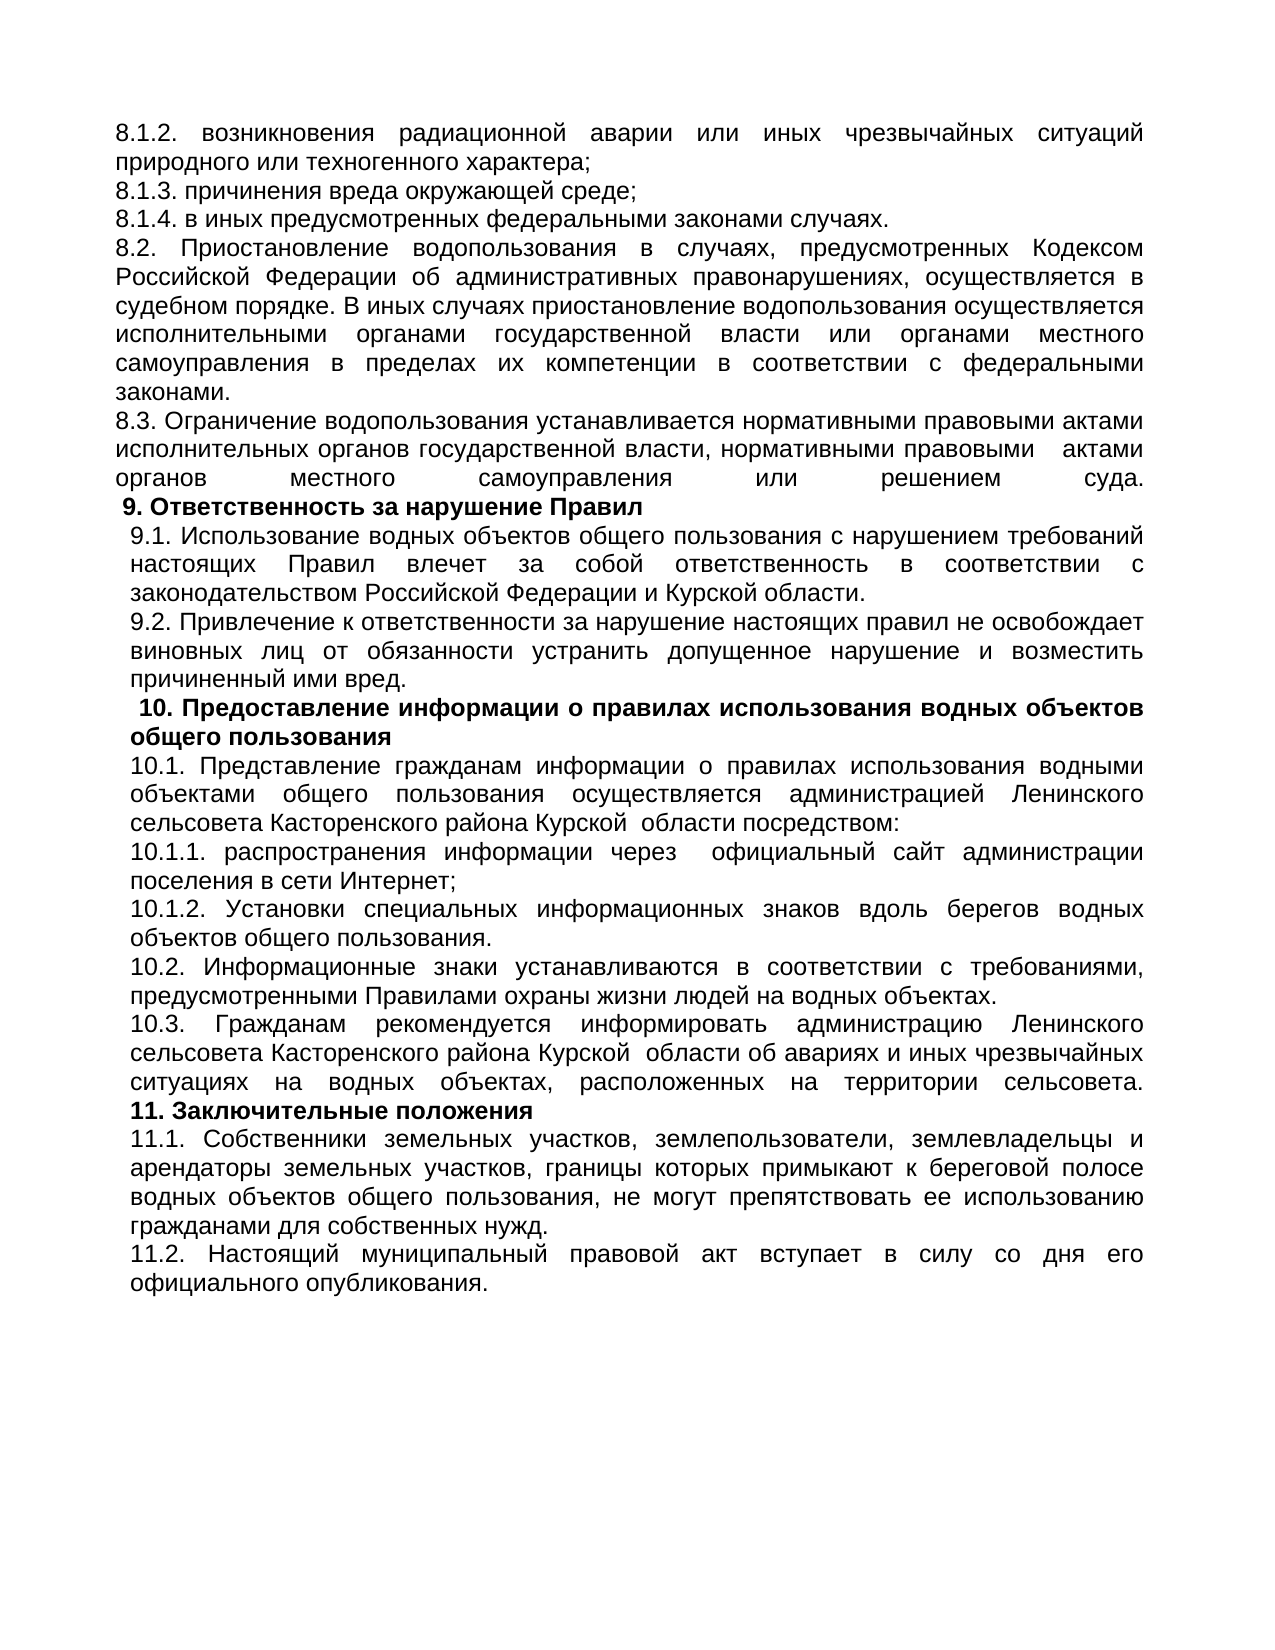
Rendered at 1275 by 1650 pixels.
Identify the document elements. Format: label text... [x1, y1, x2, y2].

text 11.1. Собственники земельных участков, землепользователи, землевладельцы и арендаторы земельных участков, границы которых примыкают к береговой полосе водных объектов общего пользования, не могут препятствовать ее использованию гражданами для собственных нужд. [130, 1124, 1145, 1239]
text 8.1.4. в иных предусмотренных федеральными законами случаях. [115, 204, 1145, 233]
text 10.3. Гражданам рекомендуется информировать администрацию Ленинского сельсовета Касторенского района Курской области об авариях и иных чрезвычайных ситуациях на водных объектах, расположенных на территории сельсовета. 11. Заключительные положения [130, 1009, 1145, 1124]
text 9.2. Привлечение к ответственности за нарушение настоящих правил не освобождает виновных лиц от обязанности устранить допущенное нарушение и возместить причиненный ими вред. [130, 607, 1145, 693]
text 10. Предоставление информации о правилах использования водных объектов общего пользования [130, 693, 1145, 751]
text 10.2. Информационные знаки устанавливаются в соответствии с требованиями, предусмотренными Правилами охраны жизни людей на водных объектах. [130, 952, 1145, 1009]
text 10.1.2. Установки специальных информационных знаков вдоль берегов водных объектов общего пользования. [130, 894, 1145, 952]
text 8.2. Приостановление водопользования в случаях, предусмотренных Кодексом Российской Федерации об административных правонарушениях, осуществляется в судебном порядке. В иных случаях приостановление водопользования осуществляется исполнительными органами государственной власти или органами местного самоуправления в пределах их компетенции в соответствии с федеральными законами. 8.3. Ограничение водопользования устанавливается нормативными правовыми актами исполнительных органов государственной власти, нормативными правовыми актами органов местного самоуправления или решением суда. 9. Ответственность за нарушение Правил [115, 233, 1145, 521]
text 9.1. Использование водных объектов общего пользования с нарушением требований настоящих Правил влечет за собой ответственность в соответствии с законодательством Российской Федерации и Курской области. [130, 521, 1145, 607]
text 8.1.3. причинения вреда окружающей среде; [115, 176, 1145, 204]
text 8.1.2. возникновения радиационной аварии или иных чрезвычайных ситуаций природного или техногенного характера; [115, 118, 1145, 176]
text 10.1. Представление гражданам информации о правилах использования водными объектами общего пользования осуществляется администрацией Ленинского сельсовета Касторенского района Курской области посредством: [130, 751, 1145, 837]
text 10.1.1. распространения информации через официальный сайт администрации поселения в сети Интернет; [130, 837, 1145, 894]
text 11.2. Настоящий муниципальный правовой акт вступает в силу со дня его официального опубликования. [130, 1239, 1145, 1297]
